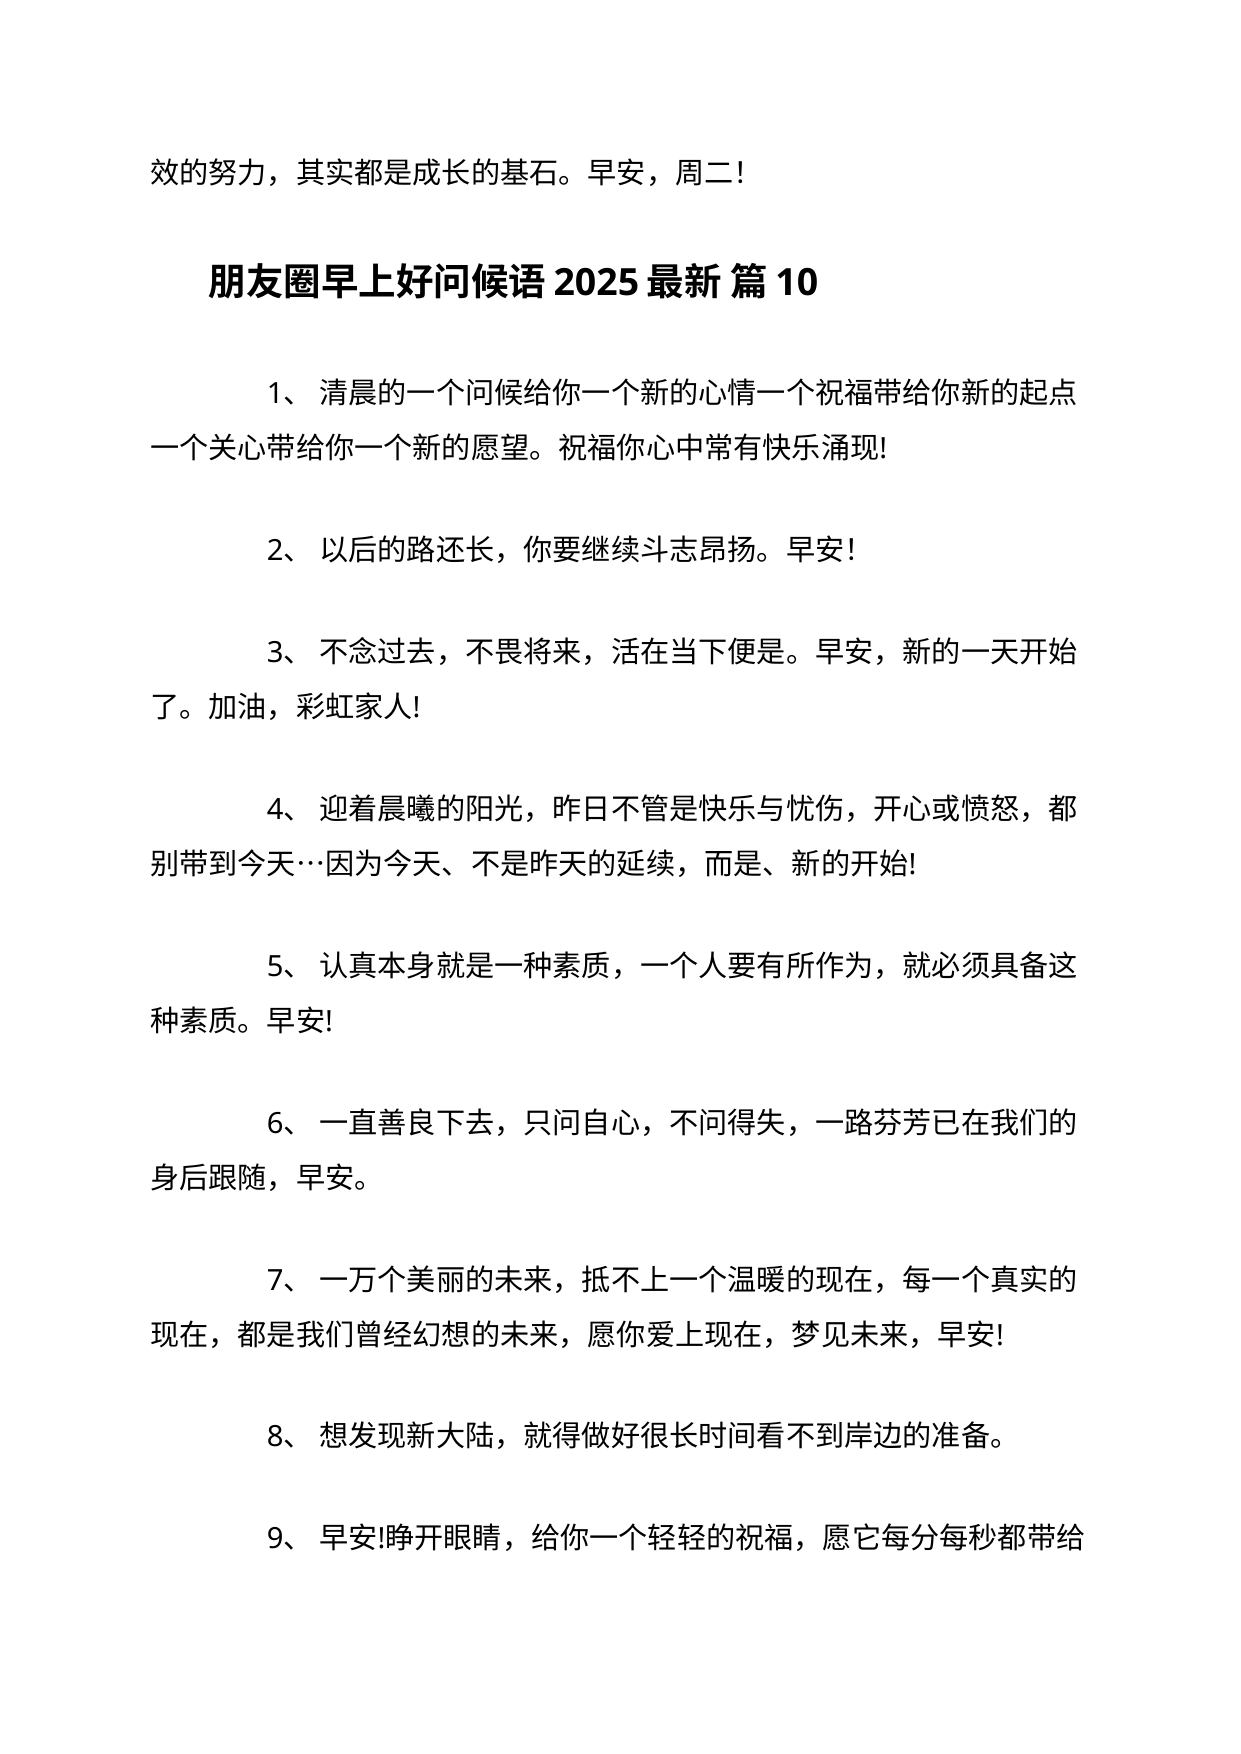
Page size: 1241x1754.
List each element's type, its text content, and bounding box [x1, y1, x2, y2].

text 8、 想发现新大陆，就得做好很长时间看不到岸边的准备。 [150, 1413, 1090, 1455]
text 7、 一万个美丽的未来，抵不上一个温暖的现在，每一个真实的现在，都是我们曾经幻想的未来，愿你爱上现在，梦见未来，早安! [150, 1256, 1090, 1353]
text 4、 迎着晨曦的阳光，昨日不管是快乐与忧伤，开心或愤怒，都别带到今天…因为今天、不是昨天的延续，而是、新的开始! [150, 785, 1090, 883]
text 2、 以后的路还长，你要继续斗志昂扬。早安！ [150, 526, 1090, 569]
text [150, 1515, 1090, 1557]
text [150, 150, 1090, 192]
text 朋友圈早上好问候语2025最新 篇10 [150, 252, 1090, 306]
text 1、 清晨的一个问候给你一个新的心情一个祝福带给你新的起点一个关心带给你一个新的愿望。祝福你心中常有快乐涌现! [150, 369, 1090, 467]
text 3、 不念过去，不畏将来，活在当下便是。早安，新的一天开始了。加油，彩虹家人! [150, 628, 1090, 726]
text 5、 认真本身就是一种素质，一个人要有所作为，就必须具备这种素质。早安! [150, 942, 1090, 1040]
text 6、 一直善良下去，只问自心，不问得失，一路芬芳已在我们的身后跟随，早安。 [150, 1099, 1090, 1197]
